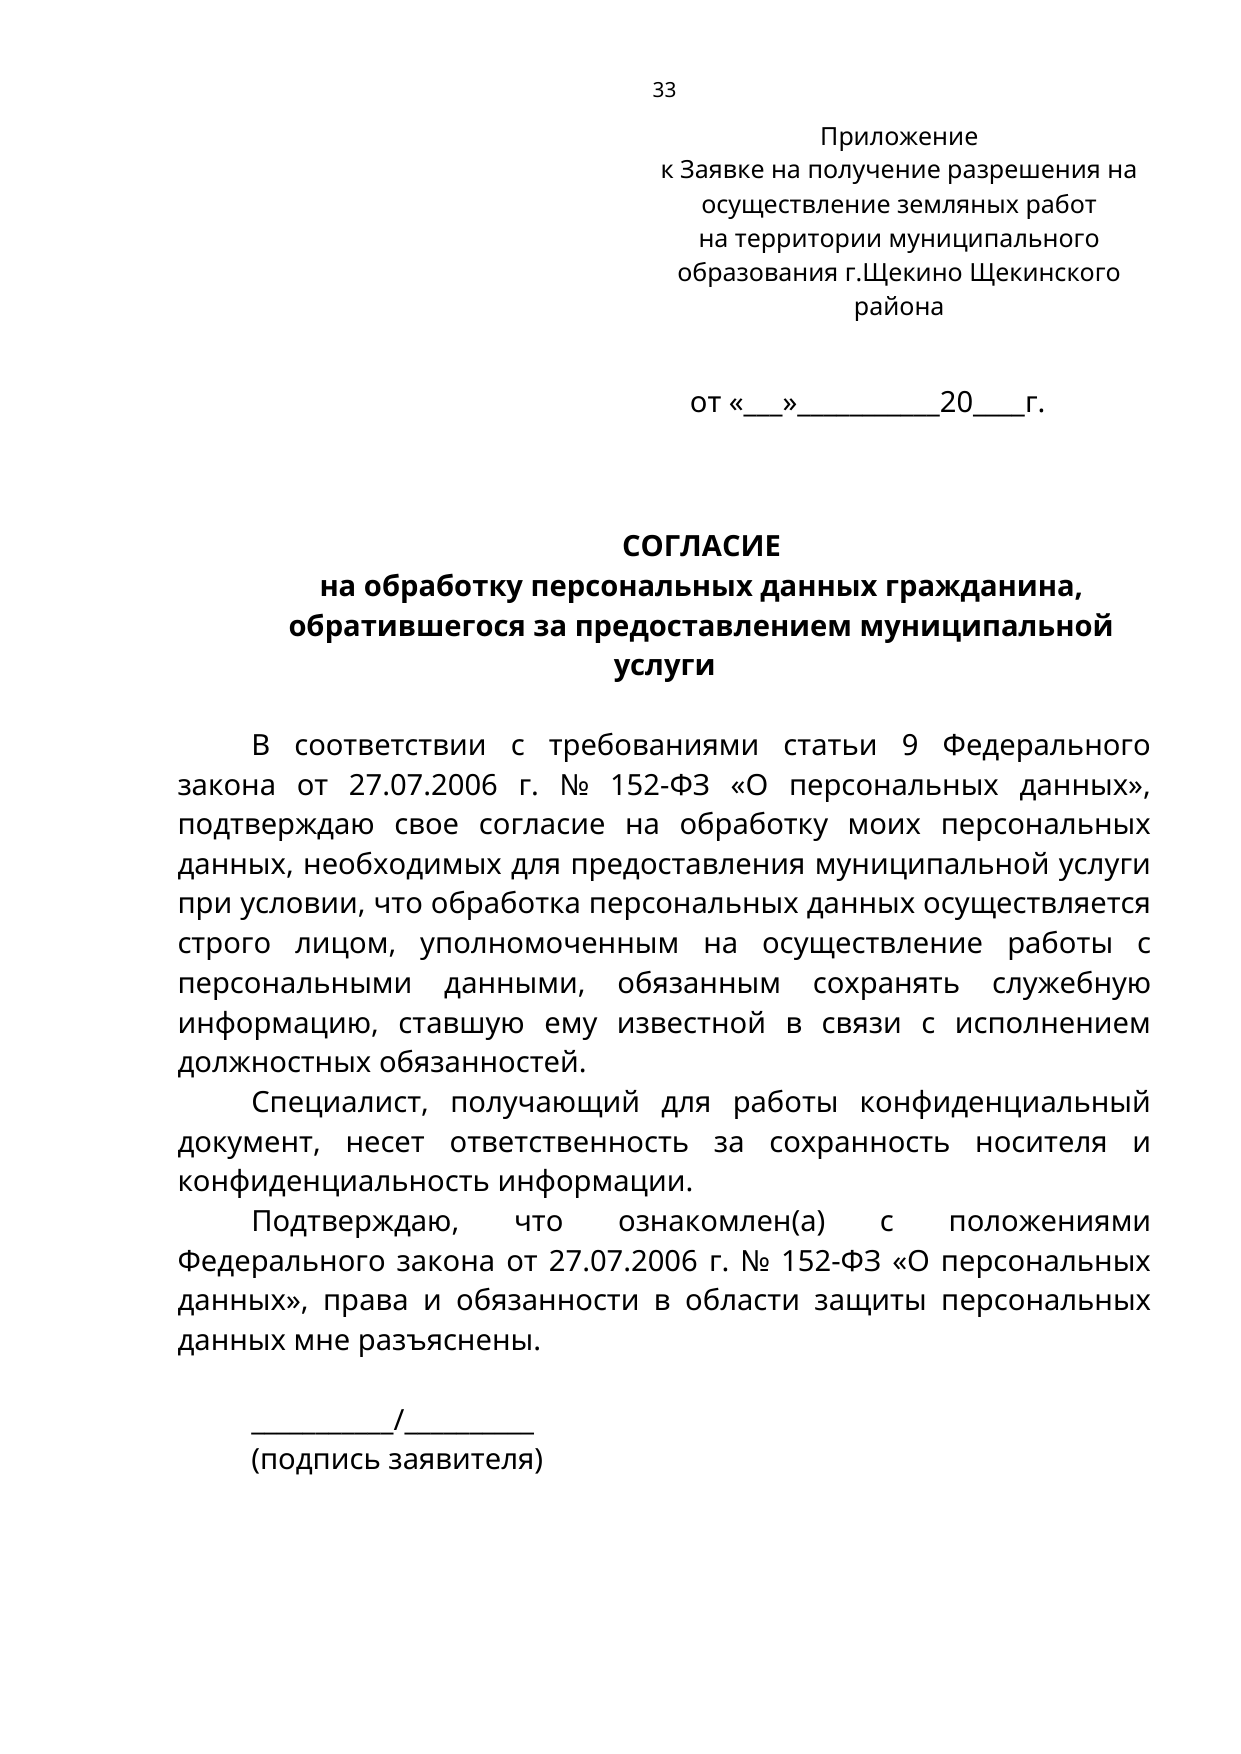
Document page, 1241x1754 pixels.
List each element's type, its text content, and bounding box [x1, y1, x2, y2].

text СОГЛАСИЕ [177, 526, 1152, 565]
text (подпись заявителя) [177, 1438, 1152, 1478]
text Подтверждаю, что ознакомлен(а) с положениями Федерального закона от 27.07.2006 г. № 152-ФЗ «О персональных данных», права и обязанности в области защиты персональных данных мне разъяснены. [177, 1200, 1152, 1359]
text ___________/__________ [177, 1399, 1152, 1438]
text обратившегося за предоставлением муниципальной услуги [177, 605, 1152, 684]
table_header Приложение к Заявке на получение разрешения на осуществление земляных работ на территории муниципального образования г.Щекино Щекинского района [635, 118, 1163, 322]
text от «___»___________20____г. [177, 382, 1152, 421]
text на обработку персональных данных гражданина, [177, 565, 1152, 605]
text Специалист, получающий для работы конфиденциальный документ, несет ответственность за сохранность носителя и конфиденциальность информации. [177, 1081, 1152, 1200]
text В соответствии с требованиями статьи 9 Федерального закона от 27.07.2006 г. № 152-ФЗ «О персональных данных», подтверждаю свое согласие на обработку моих персональных данных, необходимых для предоставления муниципальной услуги при условии, что обработка персональных данных осуществляется строго лицом, уполномоченным на осуществление работы с персональными данными, обязанным сохранять служебную информацию, ставшую ему известной в связи с исполнением должностных обязанностей. [177, 724, 1152, 1081]
